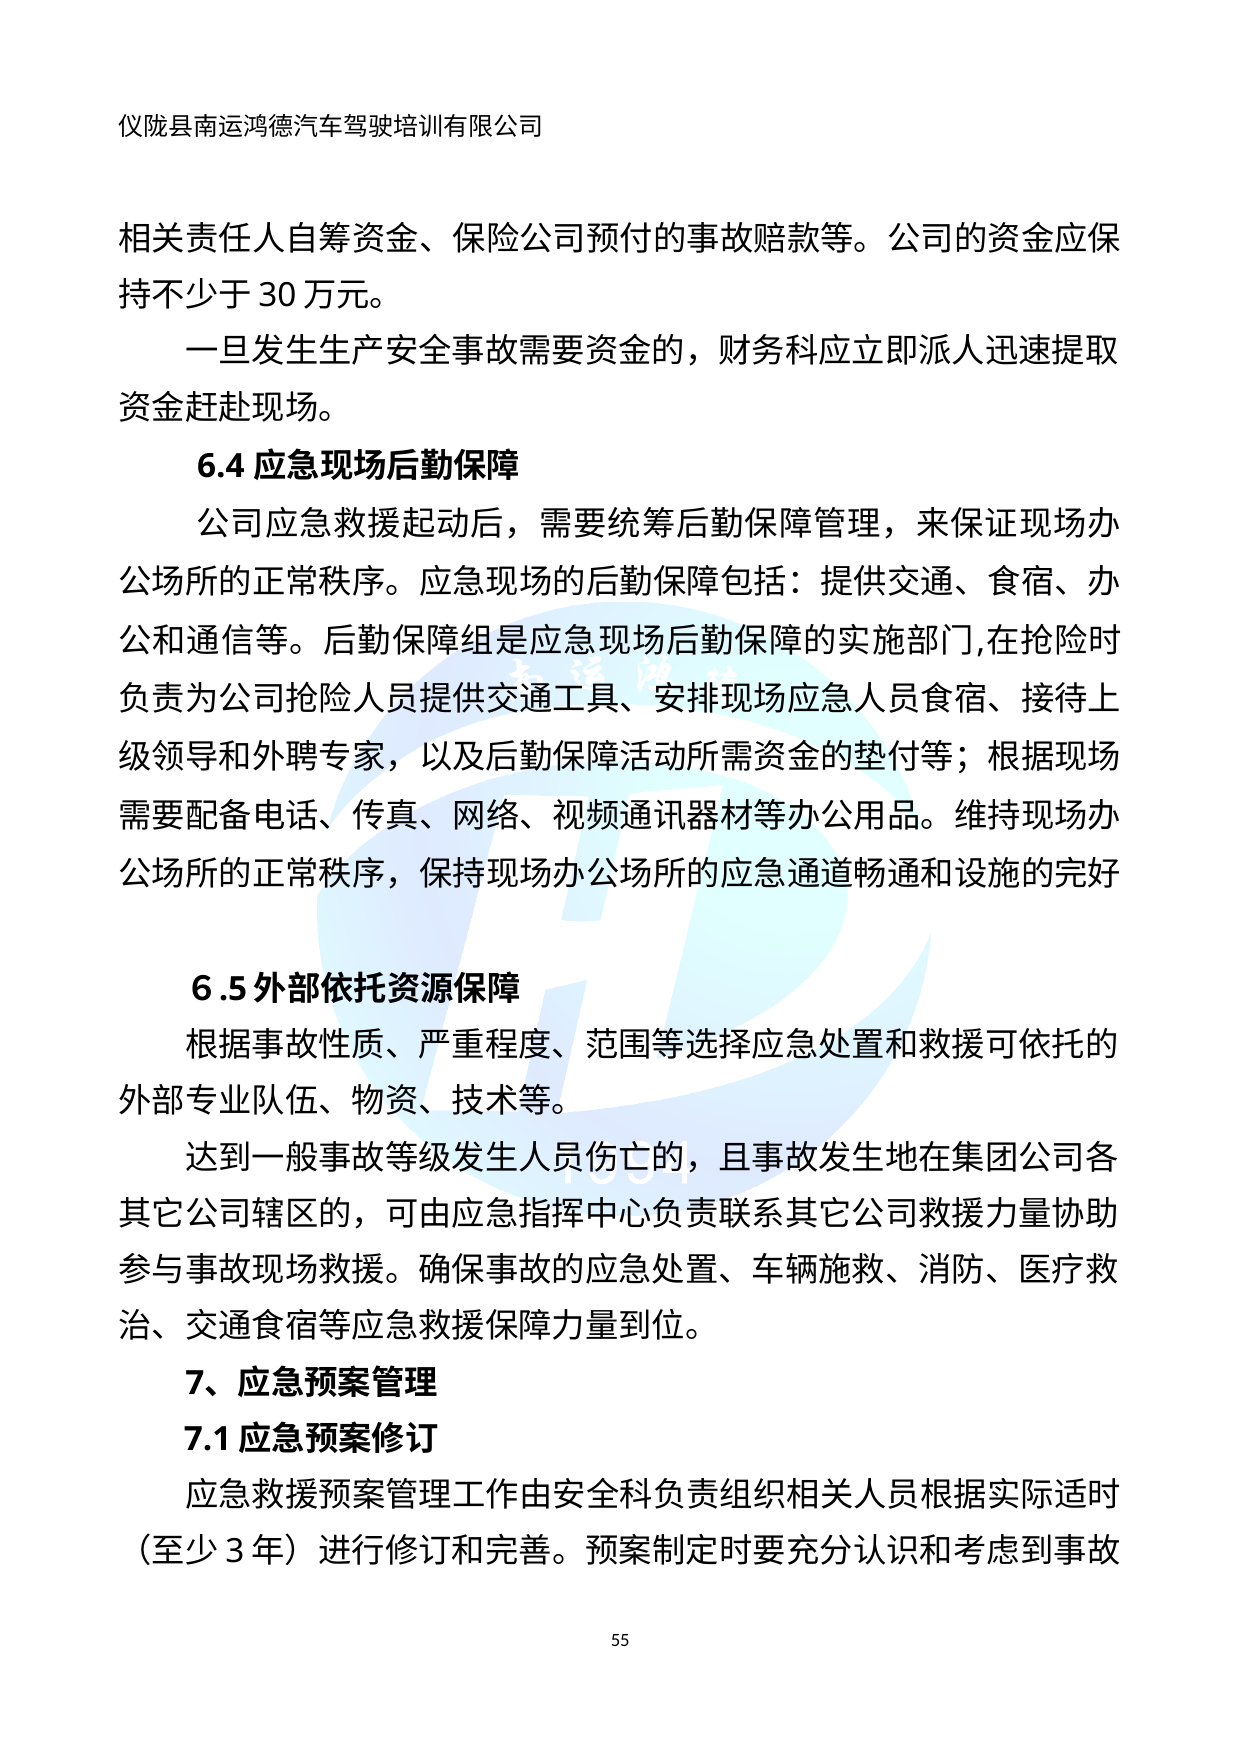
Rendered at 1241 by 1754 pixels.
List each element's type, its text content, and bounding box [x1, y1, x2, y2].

text ６.5外部依托资源保障 [118, 955, 1122, 1012]
text 公司应急救援起动后，需要统筹后勤保障管理，来保证现场办公场所的正常秩序。应急现场的后勤保障包括：提供交通、食宿、办公和通信等。后勤保障组是应急现场后勤保障的实施部门,在抢险时负责为公司抢险人员提供交通工具、安排现场应急人员食宿、接待上级领导和外聘专家，以及后勤保障活动所需资金的垫付等；根据现场需要配备电话、传真、网络、视频通讯器材等办公用品。维持现场办公场所的正常秩序，保持现场办公场所的应急通道畅通和设施的完好。 [118, 489, 1122, 955]
text 7.1应急预案修订 [118, 1405, 1122, 1462]
text 7、应急预案管理 [118, 1349, 1122, 1405]
text 一旦发生生产安全事故需要资金的，财务科应立即派人迅速提取资金赶赴现场。 [118, 318, 1122, 430]
text 根据事故性质、严重程度、范围等选择应急处置和救援可依托的外部专业队伍、物资、技术等。 [118, 1012, 1122, 1124]
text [118, 205, 1122, 318]
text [118, 1462, 1122, 1574]
text 达到一般事故等级发生人员伤亡的，且事故发生地在集团公司各其它公司辖区的，可由应急指挥中心负责联系其它公司救援力量协助参与事故现场救援。确保事故的应急处置、车辆施救、消防、医疗救治、交通食宿等应急救援保障力量到位。 [118, 1124, 1122, 1349]
text 6.4 应急现场后勤保障 [118, 430, 1122, 489]
